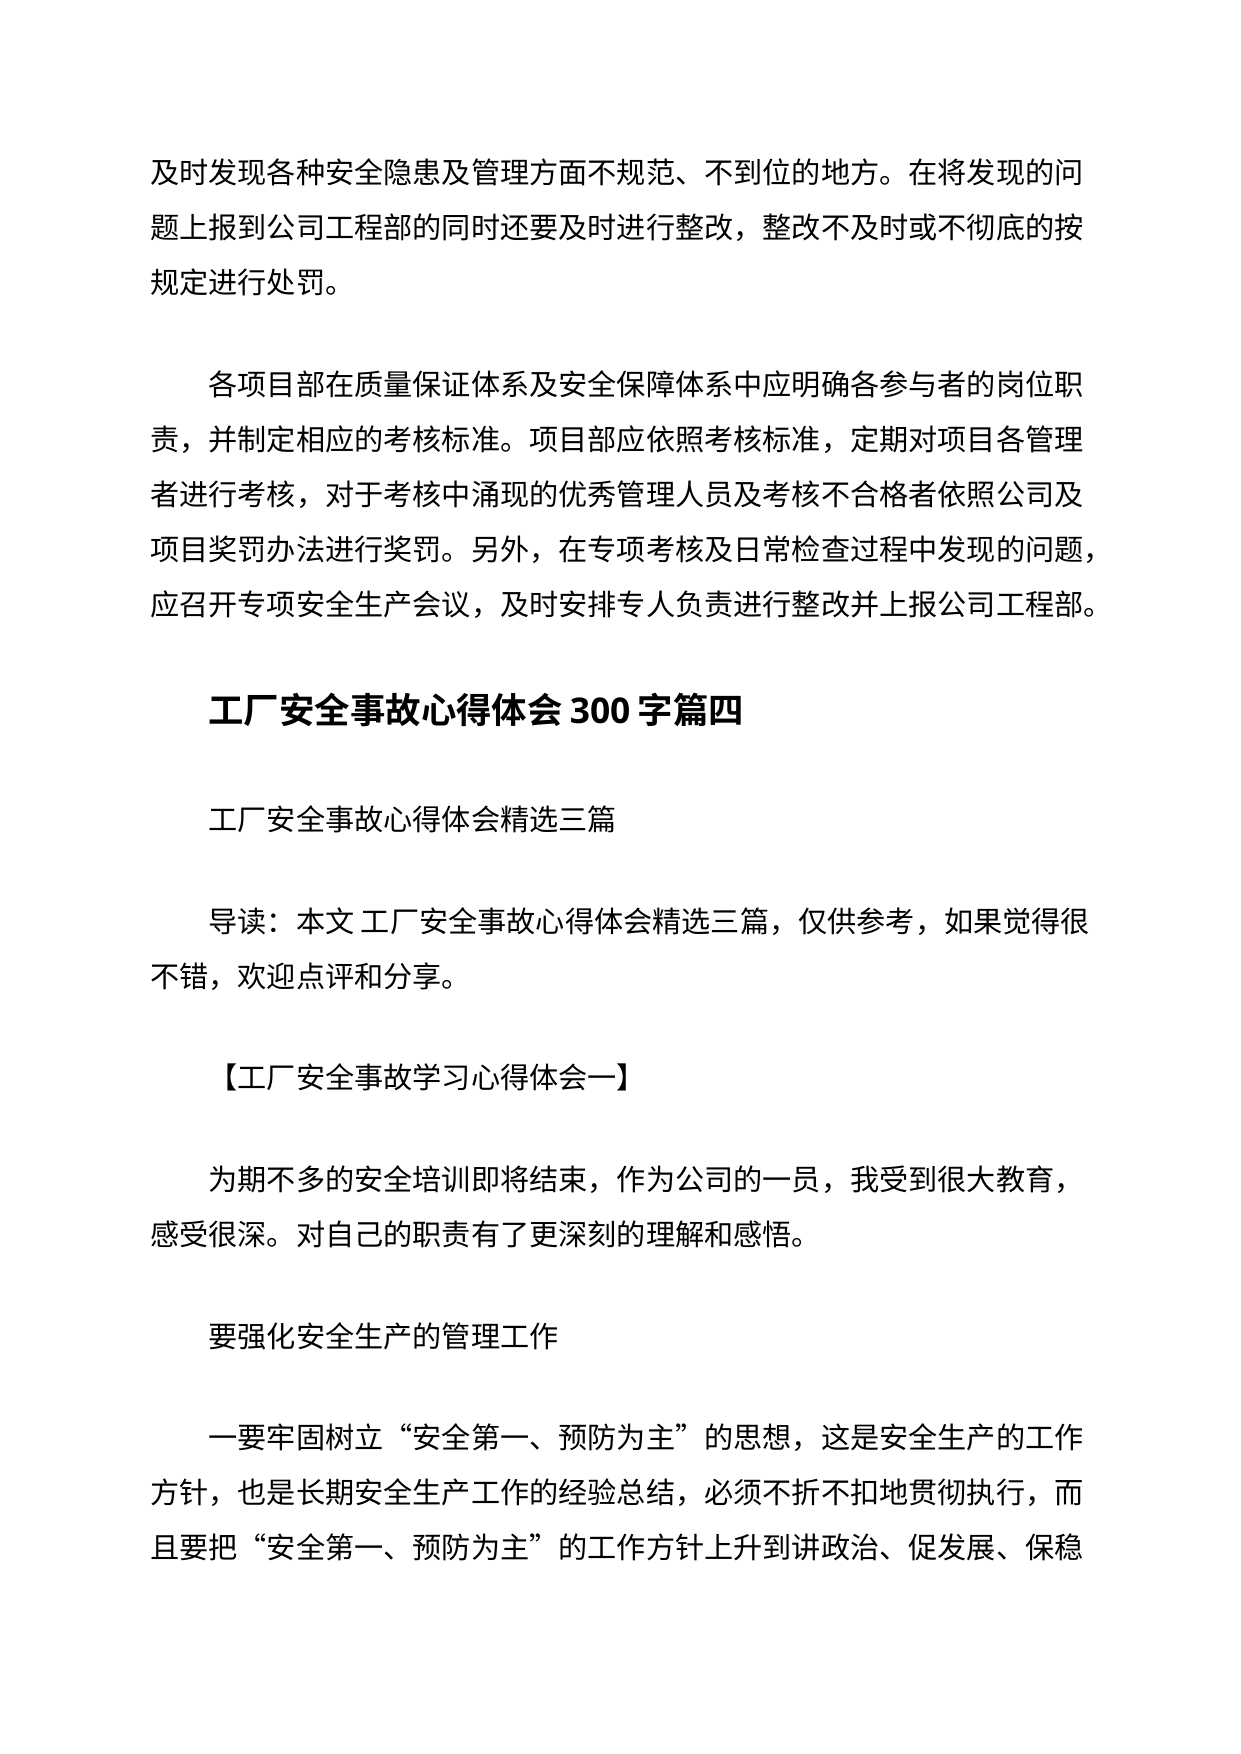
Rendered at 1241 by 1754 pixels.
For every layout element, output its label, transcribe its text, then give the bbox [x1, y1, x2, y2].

text 为期不多的安全培训即将结束，作为公司的一员，我受到很大教育，感受很深。对自己的职责有了更深刻的理解和感悟。 [150, 1157, 1090, 1254]
text 各项目部在质量保证体系及安全保障体系中应明确各参与者的岗位职责，并制定相应的考核标准。项目部应依照考核标准，定期对项目各管理者进行考核，对于考核中涌现的优秀管理人员及考核不合格者依照公司及项目奖罚办法进行奖罚。另外，在专项考核及日常检查过程中发现的问题，应召开专项安全生产会议，及时安排专人负责进行整改并上报公司工程部。 [150, 362, 1090, 623]
text 要强化安全生产的管理工作 [150, 1313, 1090, 1356]
text 【工厂安全事故学习心得体会一】 [150, 1055, 1090, 1097]
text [150, 150, 1090, 302]
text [150, 1415, 1090, 1567]
text 导读：本文 工厂安全事故心得体会精选三篇，仅供参考，如果觉得很不错，欢迎点评和分享。 [150, 898, 1090, 995]
text 工厂安全事故心得体会300字篇四 [150, 683, 1090, 734]
text 工厂安全事故心得体会精选三篇 [150, 796, 1090, 839]
